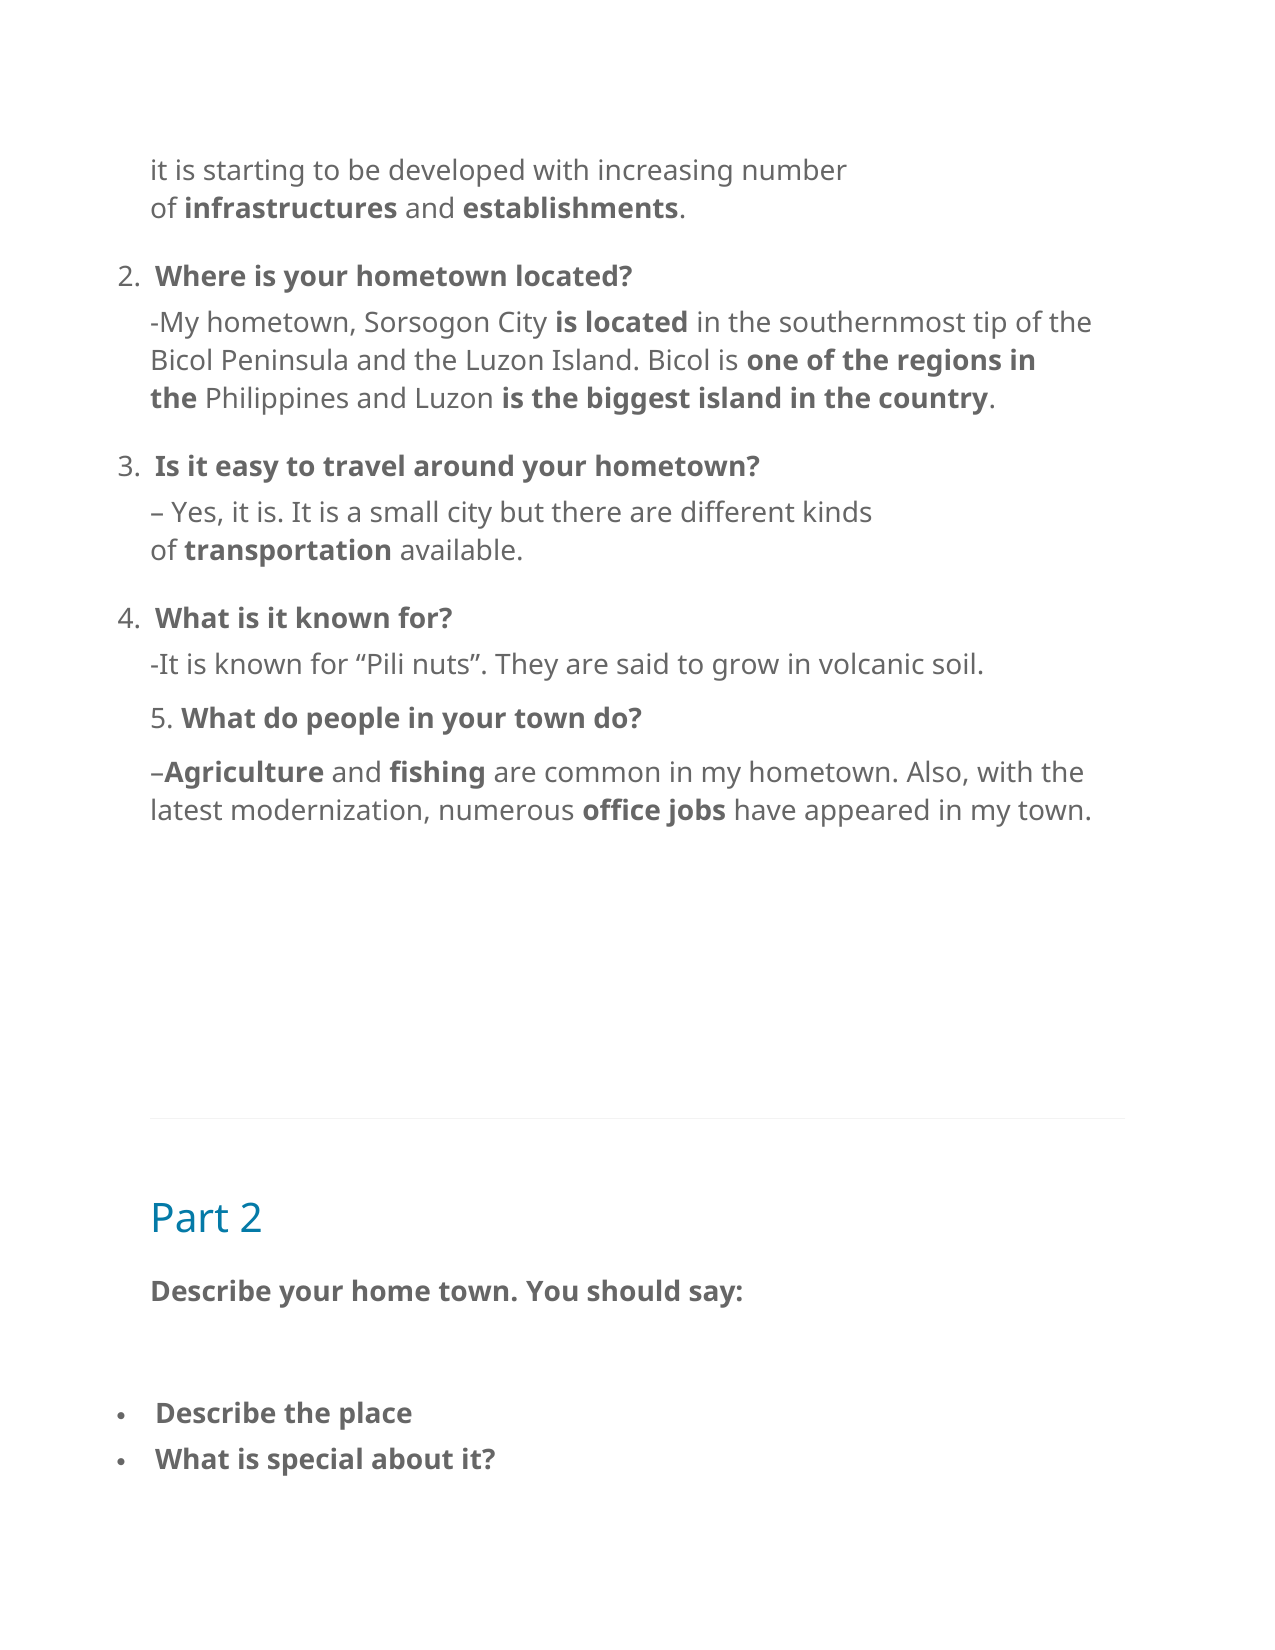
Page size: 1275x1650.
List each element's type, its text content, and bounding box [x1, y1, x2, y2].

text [150, 150, 1125, 227]
text -My hometown, Sorsogon City is located in the southernmost tip of the Bicol Peninsula and the Luzon Island. Bicol is one of the regions in the Philippines and Luzon is the biggest island in the country. [150, 302, 1125, 417]
text Part 2 [150, 1182, 1125, 1244]
text – Yes, it is. It is a small city but there are different kinds of transportation available. [150, 492, 1125, 569]
list What is it known for? [117, 598, 1125, 636]
list Where is your hometown located? [117, 256, 1125, 294]
list What is special about it? [117, 1439, 1125, 1477]
list Is it easy to travel around your hometown? [117, 446, 1125, 484]
text -It is known for “Pili nuts”. They are said to grow in volcanic soil. [150, 644, 1125, 683]
text Describe your home town. You should say: [150, 1271, 1125, 1310]
text 5. What do people in your town do? [150, 698, 1125, 737]
text –Agriculture and fishing are common in my hometown. Also, with the latest modernization, numerous office jobs have appeared in my town. [150, 752, 1125, 829]
list Describe the place [117, 1393, 1125, 1431]
